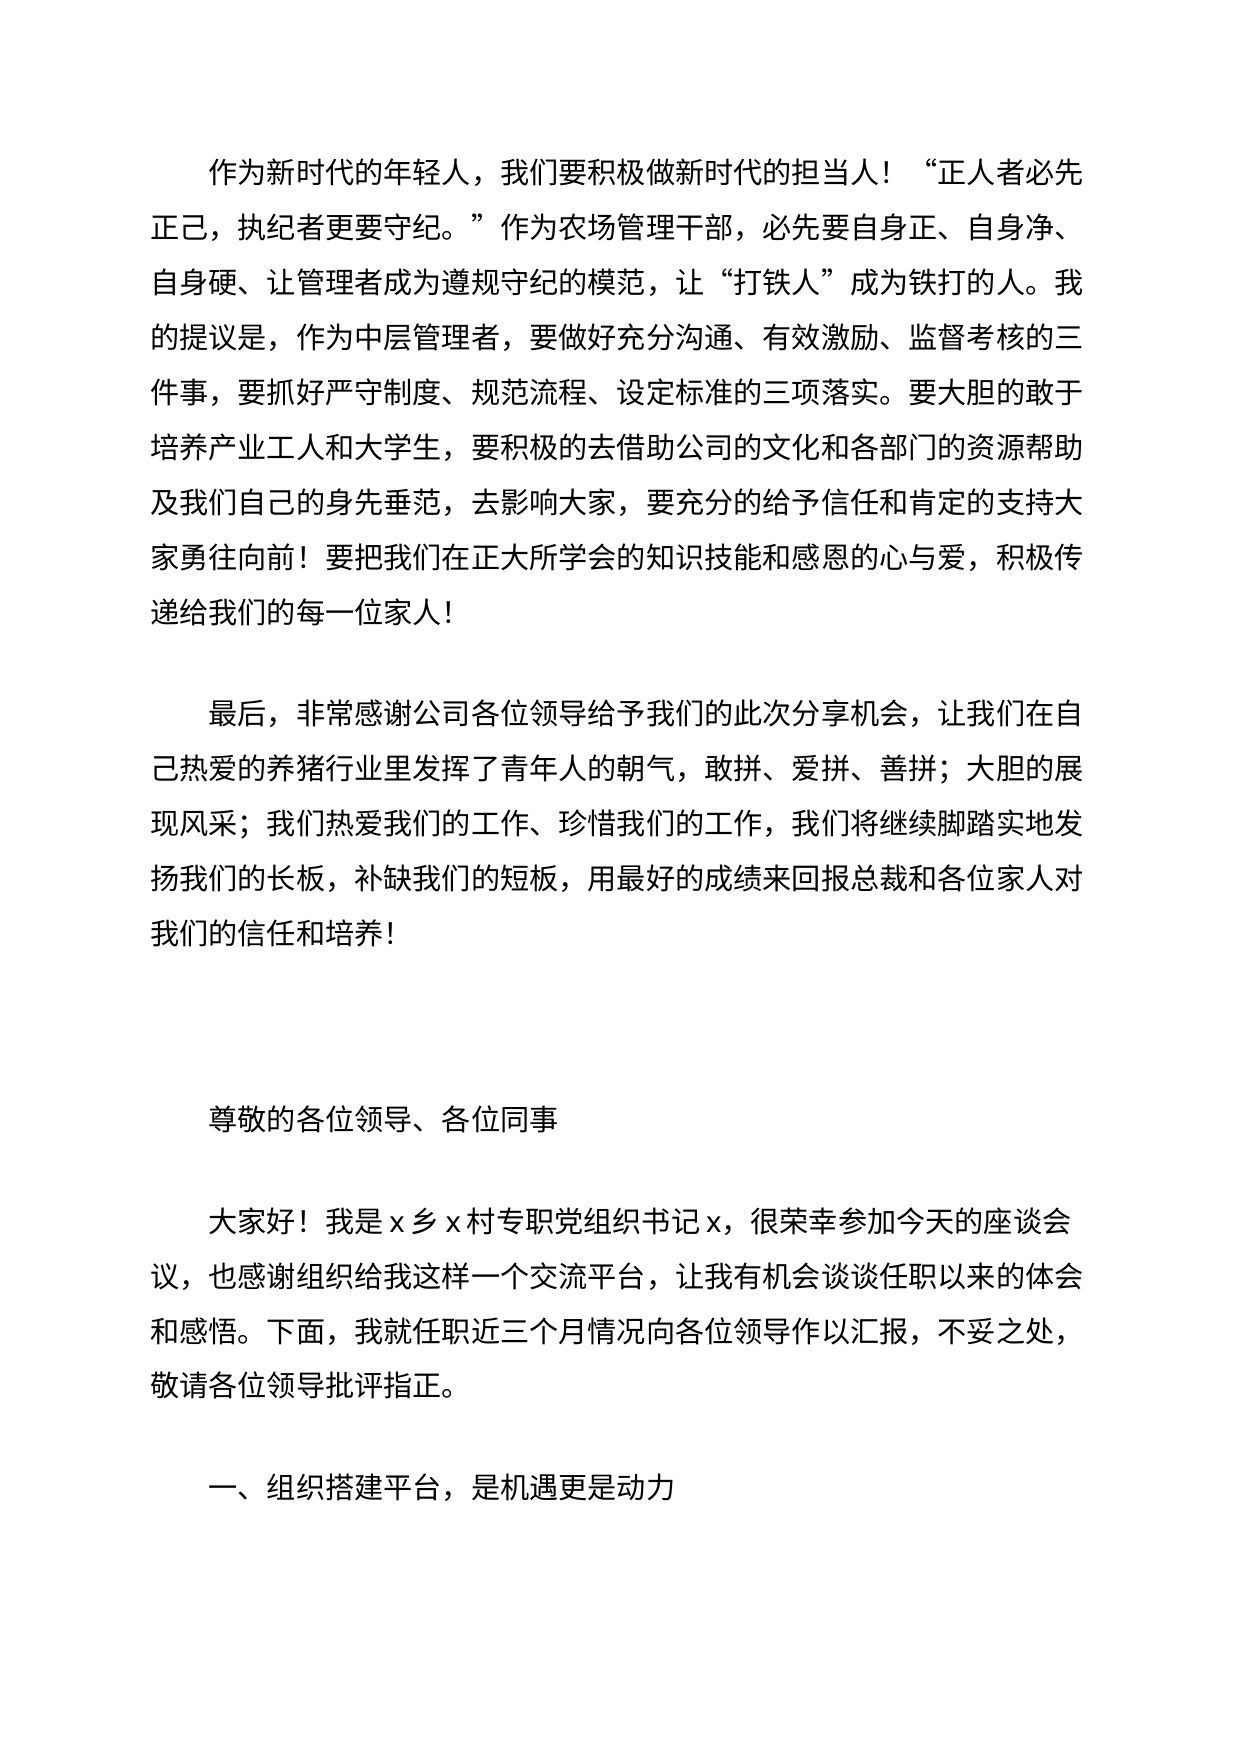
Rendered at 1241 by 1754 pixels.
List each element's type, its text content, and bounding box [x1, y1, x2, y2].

text 最后，非常感谢公司各位领导给予我们的此次分享机会，让我们在自己热爱的养猪行业里发挥了青年人的朝气，敢拼、爱拼、善拼；大胆的展现风采；我们热爱我们的工作、珍惜我们的工作，我们将继续脚踏实地发扬我们的长板，补缺我们的短板，用最好的成绩来回报总裁和各位家人对我们的信任和培养！ [150, 691, 1090, 953]
text 作为新时代的年轻人，我们要积极做新时代的担当人！“正人者必先正己，执纪者更要守纪。”作为农场管理干部，必先要自身正、自身净、自身硬、让管理者成为遵规守纪的模范，让“打铁人”成为铁打的人。我的提议是，作为中层管理者，要做好充分沟通、有效激励、监督考核的三件事，要抓好严守制度、规范流程、设定标准的三项落实。要大胆的敢于培养产业工人和大学生，要积极的去借助公司的文化和各部门的资源帮助及我们自己的身先垂范，去影响大家，要充分的给予信任和肯定的支持大家勇往向前！要把我们在正大所学会的知识技能和感恩的心与爱，积极传递给我们的每一位家人！ [150, 150, 1090, 631]
text 大家好！我是x乡x村专职党组织书记x，很荣幸参加今天的座谈会议，也感谢组织给我这样一个交流平台，让我有机会谈谈任职以来的体会和感悟。下面，我就任职近三个月情况向各位领导作以汇报，不妥之处，敬请各位领导批评指正。 [150, 1198, 1090, 1405]
text 尊敬的各位领导、各位同事 [150, 1096, 1090, 1139]
text 一、组织搭建平台，是机遇更是动力 [150, 1465, 1090, 1507]
